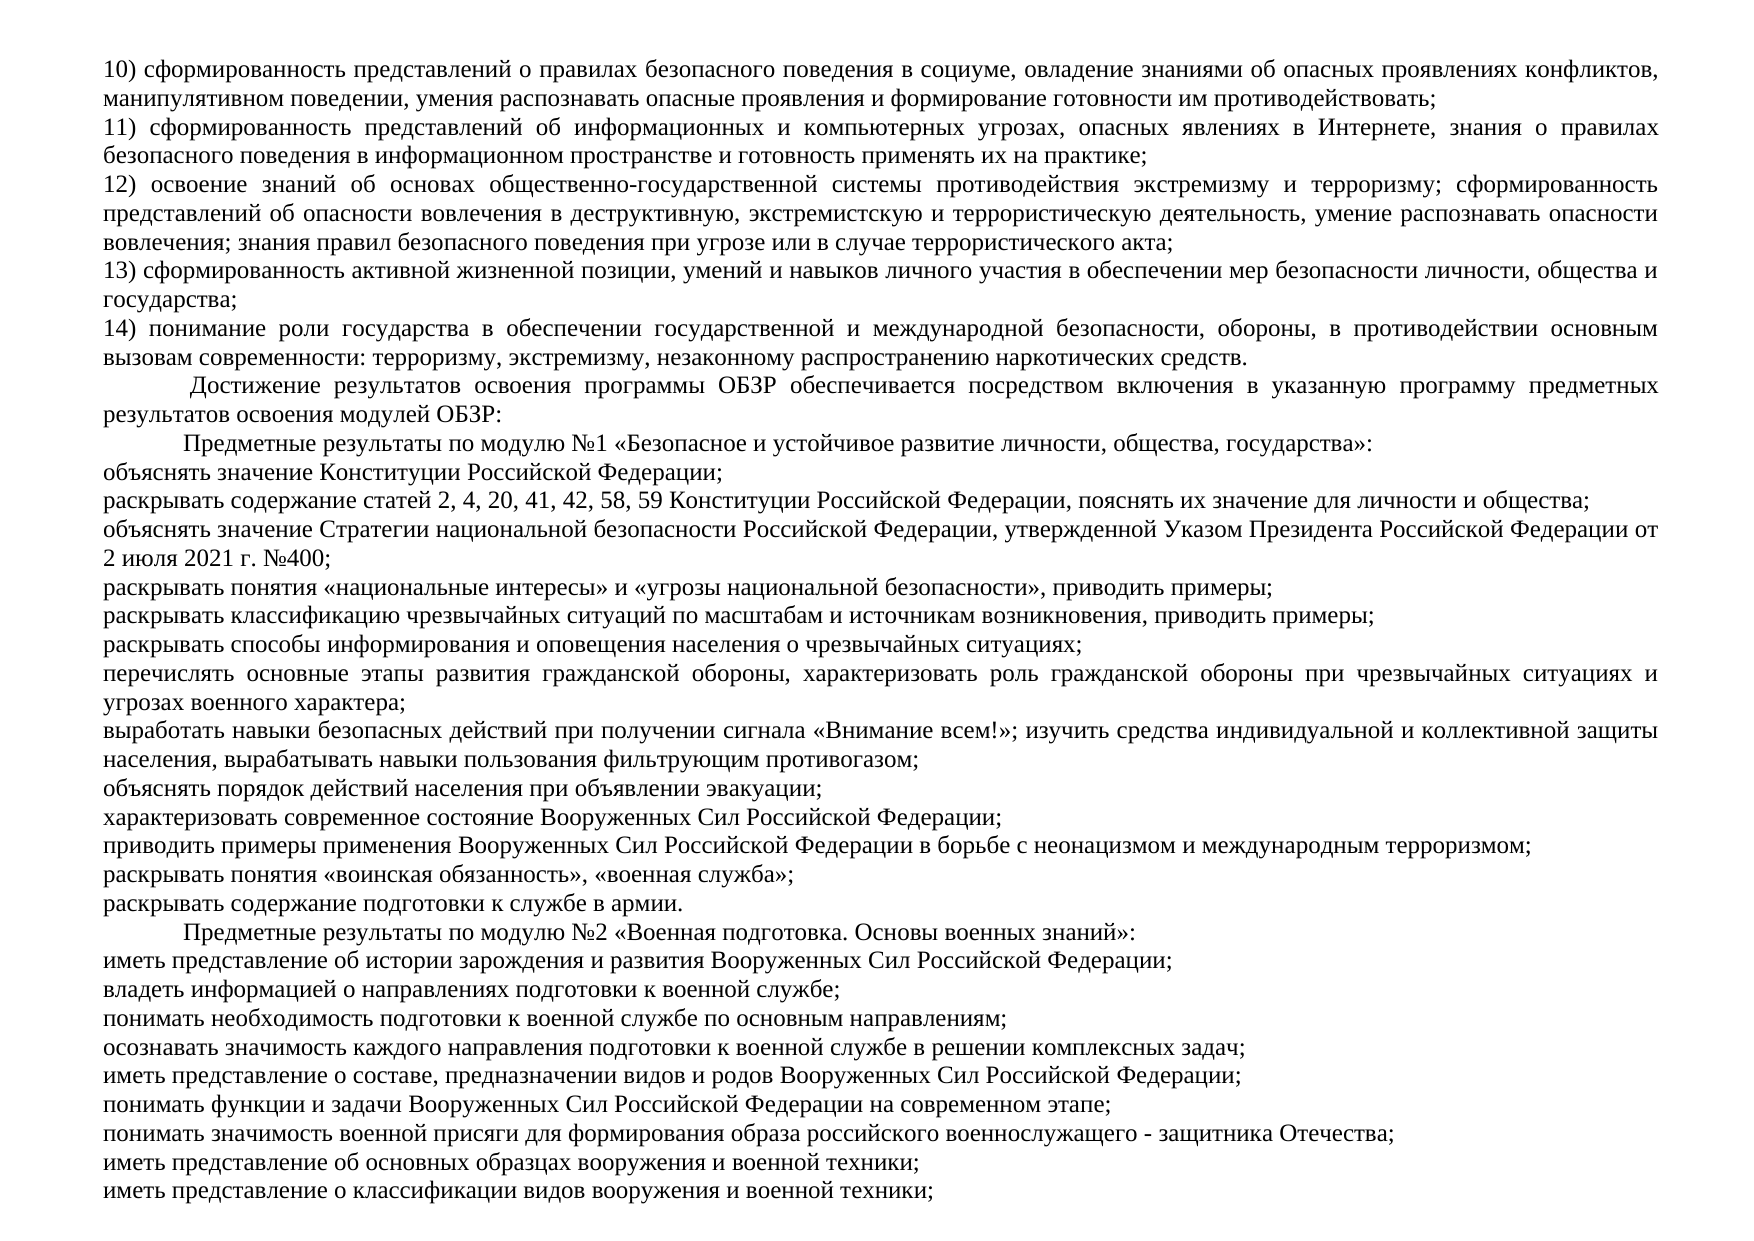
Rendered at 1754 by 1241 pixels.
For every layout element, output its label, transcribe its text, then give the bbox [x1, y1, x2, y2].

text владеть информацией о направлениях подготовки к военной службе; [103, 974, 1660, 1003]
text характеризовать современное состояние Вооруженных Сил Российской Федерации; [103, 802, 1660, 831]
text 14) понимание роли государства в обеспечении государственной и международной безопасности, обороны, в противодействии основным вызовам современности: терроризму, экстремизму, незаконному распространению наркотических средств. [103, 313, 1660, 371]
text Достижение результатов освоения программы ОБЗР обеспечивается посредством включения в указанную программу предметных результатов освоения модулей ОБЗР: [103, 371, 1660, 428]
text Предметные результаты по модулю №1 «Безопасное и устойчивое развитие личности, общества, государства»: [103, 428, 1660, 457]
text выработать навыки безопасных действий при получении сигнала «Внимание всем!»; изучить средства индивидуальной и коллективной защиты населения, вырабатывать навыки пользования фильтрующим противогазом; [103, 716, 1660, 773]
text раскрывать понятия «воинская обязанность», «военная служба»; [103, 859, 1660, 888]
text раскрывать содержание подготовки к службе в армии. [103, 888, 1660, 917]
text понимать функции и задачи Вооруженных Сил Российской Федерации на современном этапе; [103, 1089, 1660, 1118]
text 10) сформированность представлений о правилах безопасного поведения в социуме, овладение знаниями об опасных проявлениях конфликтов, манипулятивном поведении, умения распознавать опасные проявления и формирование готовности им противодействовать; [103, 54, 1660, 112]
text раскрывать содержание статей 2, 4, 20, 41, 42, 58, 59 Конституции Российской Федерации, пояснять их значение для личности и общества; [103, 486, 1660, 514]
text 12) освоение знаний об основах общественно-государственной системы противодействия экстремизму и терроризму; сформированность представлений об опасности вовлечения в деструктивную, экстремистскую и террористическую деятельность, умение распознавать опасности вовлечения; знания правил безопасного поведения при угрозе или в случае террористического акта; [103, 169, 1660, 256]
text 13) сформированность активной жизненной позиции, умений и навыков личного участия в обеспечении мер безопасности личности, общества и государства; [103, 256, 1660, 313]
text 11) сформированность представлений об информационных и компьютерных угрозах, опасных явлениях в Интернете, знания о правилах безопасного поведения в информационном пространстве и готовность применять их на практике; [103, 112, 1660, 169]
text перечислять основные этапы развития гражданской обороны, характеризовать роль гражданской обороны при чрезвычайных ситуациях и угрозах военного характера; [103, 658, 1660, 716]
text Предметные результаты по модулю №2 «Военная подготовка. Основы военных знаний»: [103, 917, 1660, 946]
text иметь представление о составе, предназначении видов и родов Вооруженных Сил Российской Федерации; [103, 1061, 1660, 1089]
text раскрывать способы информирования и оповещения населения о чрезвычайных ситуациях; [103, 629, 1660, 658]
text иметь представление об истории зарождения и развития Вооруженных Сил Российской Федерации; [103, 946, 1660, 974]
text понимать необходимость подготовки к военной службе по основным направлениям; [103, 1003, 1660, 1032]
text иметь представление о классификации видов вооружения и военной техники; [103, 1176, 1660, 1204]
text объяснять порядок действий населения при объявлении эвакуации; [103, 773, 1660, 802]
text объяснять значение Конституции Российской Федерации; [103, 457, 1660, 486]
text понимать значимость военной присяги для формирования образа российского военнослужащего - защитника Отечества; [103, 1118, 1660, 1147]
text иметь представление об основных образцах вооружения и военной техники; [103, 1147, 1660, 1176]
text осознавать значимость каждого направления подготовки к военной службе в решении комплексных задач; [103, 1032, 1660, 1061]
text приводить примеры применения Вооруженных Сил Российской Федерации в борьбе с неонацизмом и международным терроризмом; [103, 831, 1660, 859]
text объяснять значение Стратегии национальной безопасности Российской Федерации, утвержденной Указом Президента Российской Федерации от 2 июля 2021 г. №400; [103, 514, 1660, 572]
text раскрывать классификацию чрезвычайных ситуаций по масштабам и источникам возникновения, приводить примеры; [103, 601, 1660, 629]
text раскрывать понятия «национальные интересы» и «угрозы национальной безопасности», приводить примеры; [103, 572, 1660, 601]
